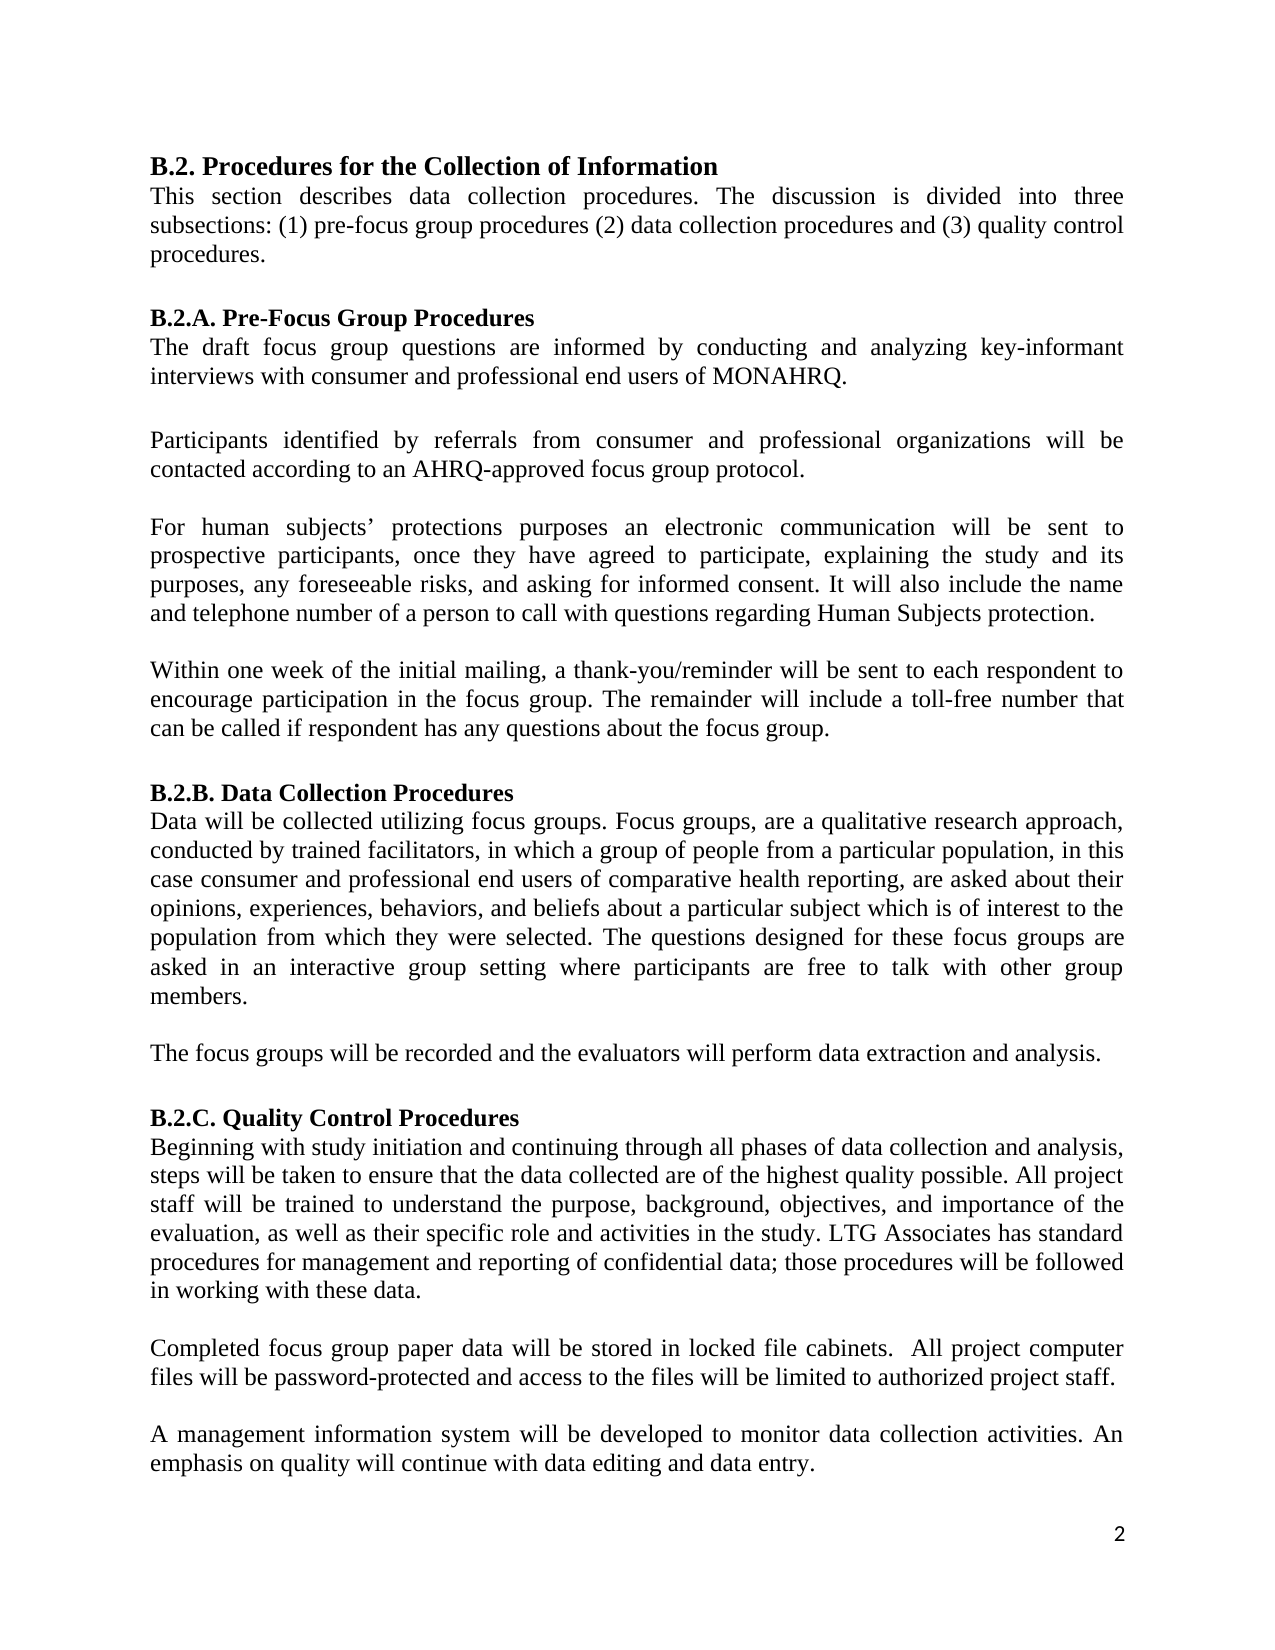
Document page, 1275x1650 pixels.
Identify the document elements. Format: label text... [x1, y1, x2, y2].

text Data will be collected utilizing focus groups. Focus groups, are a qualitative research approach, conducted by trained facilitators, in which a group of people from a particular population, in this case consumer and professional end users of comparative health reporting, are asked about their opinions, experiences, behaviors, and beliefs about a particular subject which is of interest to the population from which they were selected. The questions designed for these focus groups are asked in an interactive group setting where participants are free to talk with other group members. [150, 806, 1125, 1009]
text B.2. Procedures for the Collection of Information [150, 150, 1125, 181]
text Participants identified by referrals from consumer and professional organizations will be contacted according to an AHRQ-approved focus group protocol. [150, 426, 1125, 483]
text B.2.C. Quality Control Procedures [150, 1103, 1125, 1132]
text B.2.A. Pre-Focus Group Procedures [150, 303, 1125, 332]
text The focus groups will be recorded and the evaluators will perform data extraction and analysis. [150, 1038, 1125, 1067]
text Beginning with study initiation and continuing through all phases of data collection and analysis, steps will be taken to ensure that the data collected are of the highest quality possible. All project staff will be trained to understand the purpose, background, objectives, and importance of the evaluation, as well as their specific role and activities in the study. LTG Associates has standard procedures for management and reporting of confidential data; those procedures will be followed in working with these data. [150, 1132, 1125, 1304]
text For human subjects’ protections purposes an electronic communication will be sent to prospective participants, once they have agreed to participate, explaining the study and its purposes, any foreseeable risks, and asking for informed consent. It will also include the name and telephone number of a person to call with questions regarding Human Subjects protection. [150, 512, 1125, 627]
text B.2.B. Data Collection Procedures [150, 778, 1125, 806]
text A management information system will be developed to monitor data collection activities. An emphasis on quality will continue with data editing and data entry. [150, 1419, 1125, 1477]
text This section describes data collection procedures. The discussion is divided into three subsections: (1) pre-focus group procedures (2) data collection procedures and (3) quality control procedures. [150, 181, 1125, 267]
text Within one week of the initial mailing, a thank-you/reminder will be sent to each respondent to encourage participation in the focus group. The remainder will include a toll-free number that can be called if respondent has any questions about the focus group. [150, 656, 1125, 742]
text The draft focus group questions are informed by conducting and analyzing key-informant interviews with consumer and professional end users of MONAHRQ. [150, 332, 1125, 389]
text Completed focus group paper data will be stored in locked file cabinets. All project computer files will be password-protected and access to the files will be limited to authorized project staff. [150, 1333, 1125, 1390]
